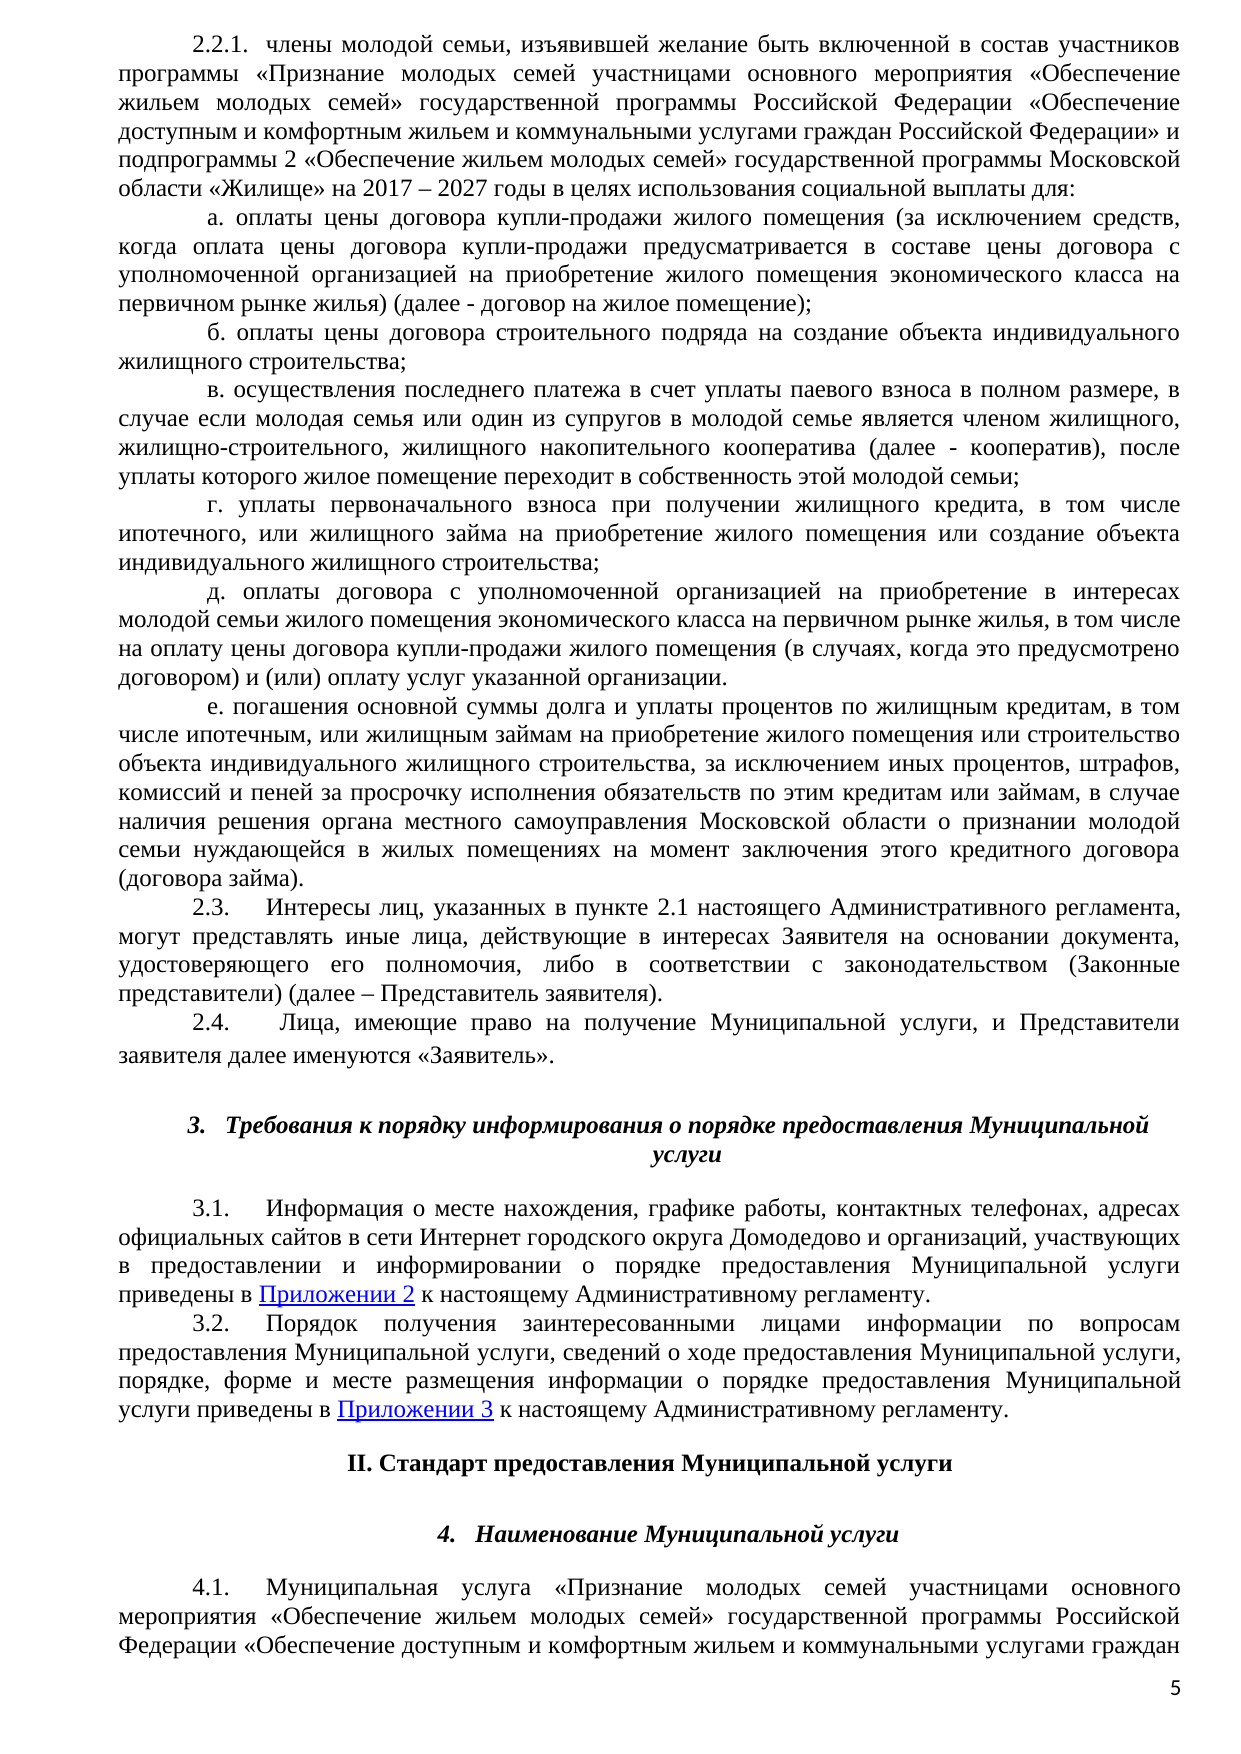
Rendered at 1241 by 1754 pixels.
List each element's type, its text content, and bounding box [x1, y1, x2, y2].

list члены молодой семьи, изъявившей желание быть включенной в состав участников программы «Признание молодых семей участницами основного мероприятия «Обеспечение жильем молодых семей» государственной программы Российской Федерации «Обеспечение доступным и комфортным жильем и коммунальными услугами граждан Российской Федерации» и подпрограммы 2 «Обеспечение жильем молодых семей» государственной программы Московской области «Жилище» на 2017 – 2027 годы в целях использования социальной выплаты для: [118, 29, 1181, 202]
text е. погашения основной суммы долга и уплаты процентов по жилищным кредитам, в том числе ипотечным, или жилищным займам на приобретение жилого помещения или строительство объекта индивидуального жилищного строительства, за исключением иных процентов, штрафов, комиссий и пеней за просрочку исполнения обязательств по этим кредитам или займам, в случае наличия решения органа местного самоуправления Московской области о признании молодой семьи нуждающейся в жилых помещениях на момент заключения этого кредитного договора (договора займа). [118, 691, 1181, 892]
text II. Стандарт предоставления Муниципальной услуги [118, 1448, 1181, 1477]
list Информация о месте нахождения, графике работы, контактных телефонах, адресах официальных сайтов в сети Интернет городского округа Домодедово и организаций, участвующих в предоставлении и информировании о порядке предоставления Муниципальной услуги приведены в Приложении 2 к настоящему Административному регламенту. [118, 1193, 1181, 1308]
list Лица, имеющие право на получение Муниципальной услуги, и Представители заявителя далее именуются «Заявитель». [118, 1007, 1181, 1069]
list Порядок получения заинтересованными лицами информации по вопросам предоставления Муниципальной услуги, сведений о ходе предоставления Муниципальной услуги, порядке, форме и месте размещения информации о порядке предоставления Муниципальной услуги приведены в Приложении 3 к настоящему Административному регламенту. [118, 1308, 1181, 1423]
text а. оплаты цены договора купли-продажи жилого помещения (за исключением средств, когда оплата цены договора купли-продажи предусматривается в составе цены договора с уполномоченной организацией на приобретение жилого помещения экономического класса на первичном рынке жилья) (далее - договор на жилое помещение); [118, 202, 1181, 317]
text д. оплаты договора с уполномоченной организацией на приобретение в интересах молодой семьи жилого помещения экономического класса на первичном рынке жилья, в том числе на оплату цены договора купли-продажи жилого помещения (в случаях, когда это предусмотрено договором) и (или) оплату услуг указанной организации. [118, 576, 1181, 691]
list Интересы лиц, указанных в пункте 2.1 настоящего Административного регламента, могут представлять иные лица, действующие в интересах Заявителя на основании документа, удостоверяющего его полномочия, либо в соответствии с законодательством (Законные представители) (далее – Представитель заявителя). [118, 892, 1181, 1007]
text б. оплаты цены договора строительного подряда на создание объекта индивидуального жилищного строительства; [118, 317, 1181, 374]
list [118, 1572, 1181, 1659]
text г. уплаты первоначального взноса при получении жилищного кредита, в том числе ипотечного, или жилищного займа на приобретение жилого помещения или создание объекта индивидуального жилищного строительства; [118, 489, 1181, 576]
list Наименование Муниципальной услуги [156, 1519, 1181, 1547]
text в. осуществления последнего платежа в счет уплаты паевого взноса в полном размере, в случае если молодая семья или один из супругов в молодой семье является членом жилищного, жилищно-строительного, жилищного накопительного кооператива (далее - кооператив), после уплаты которого жилое помещение переходит в собственность этой молодой семьи; [118, 374, 1181, 489]
list Требования к порядку информирования о порядке предоставления Муниципальной услуги [156, 1111, 1181, 1168]
